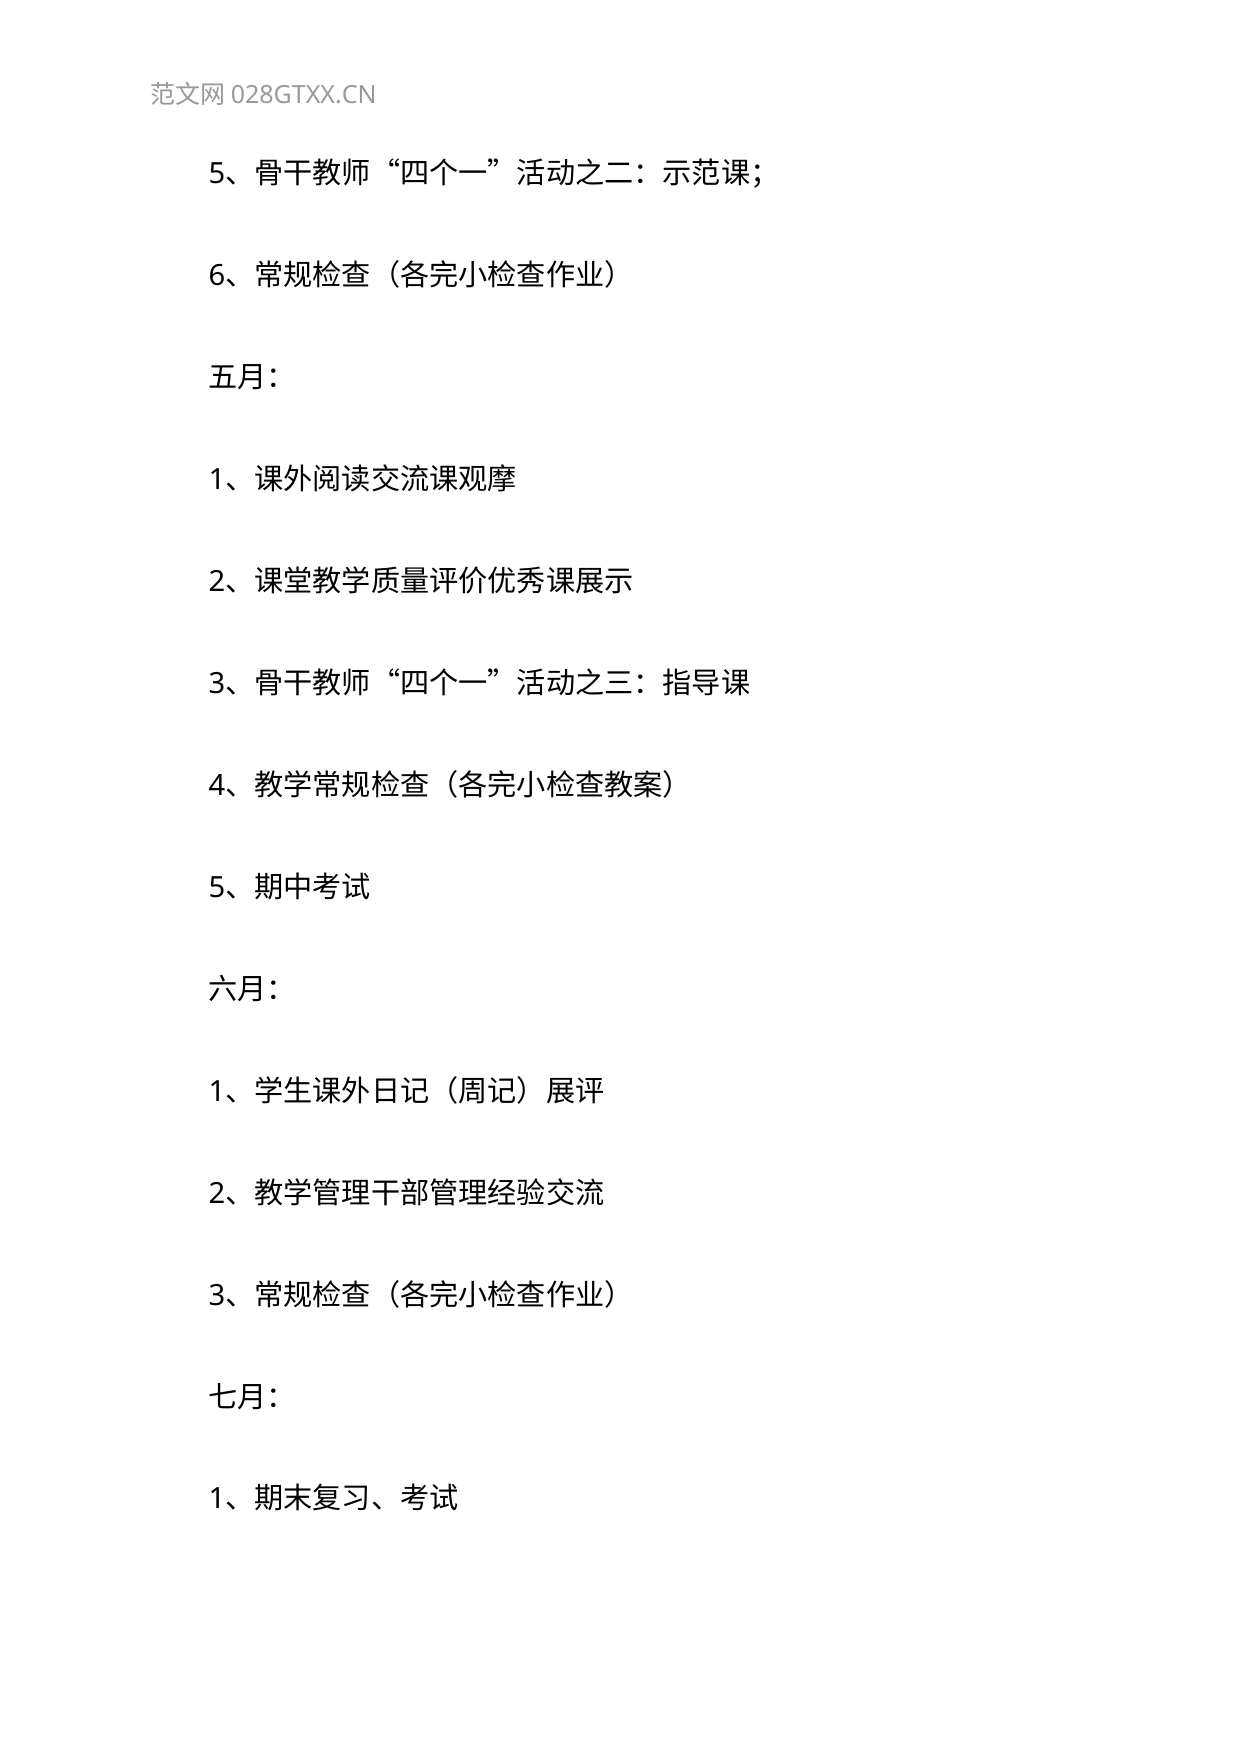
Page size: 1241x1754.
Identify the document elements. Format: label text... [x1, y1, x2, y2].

text 6、常规检查（各完小检查作业） [150, 252, 1090, 294]
text 五月： [150, 354, 1090, 396]
text 3、常规检查（各完小检查作业） [150, 1271, 1090, 1314]
text 4、教学常规检查（各完小检查教案） [150, 762, 1090, 804]
text 1、课外阅读交流课观摩 [150, 456, 1090, 498]
text 2、课堂教学质量评价优秀课展示 [150, 558, 1090, 600]
text 1、期末复习、考试 [150, 1475, 1090, 1517]
text 3、骨干教师“四个一”活动之三：指导课 [150, 660, 1090, 702]
text 2、教学管理干部管理经验交流 [150, 1169, 1090, 1212]
text 5、期中考试 [150, 864, 1090, 906]
text 1、学生课外日记（周记）展评 [150, 1067, 1090, 1110]
text 七月： [150, 1373, 1090, 1416]
text 六月： [150, 966, 1090, 1008]
text 5、骨干教师“四个一”活动之二：示范课； [150, 150, 1090, 192]
